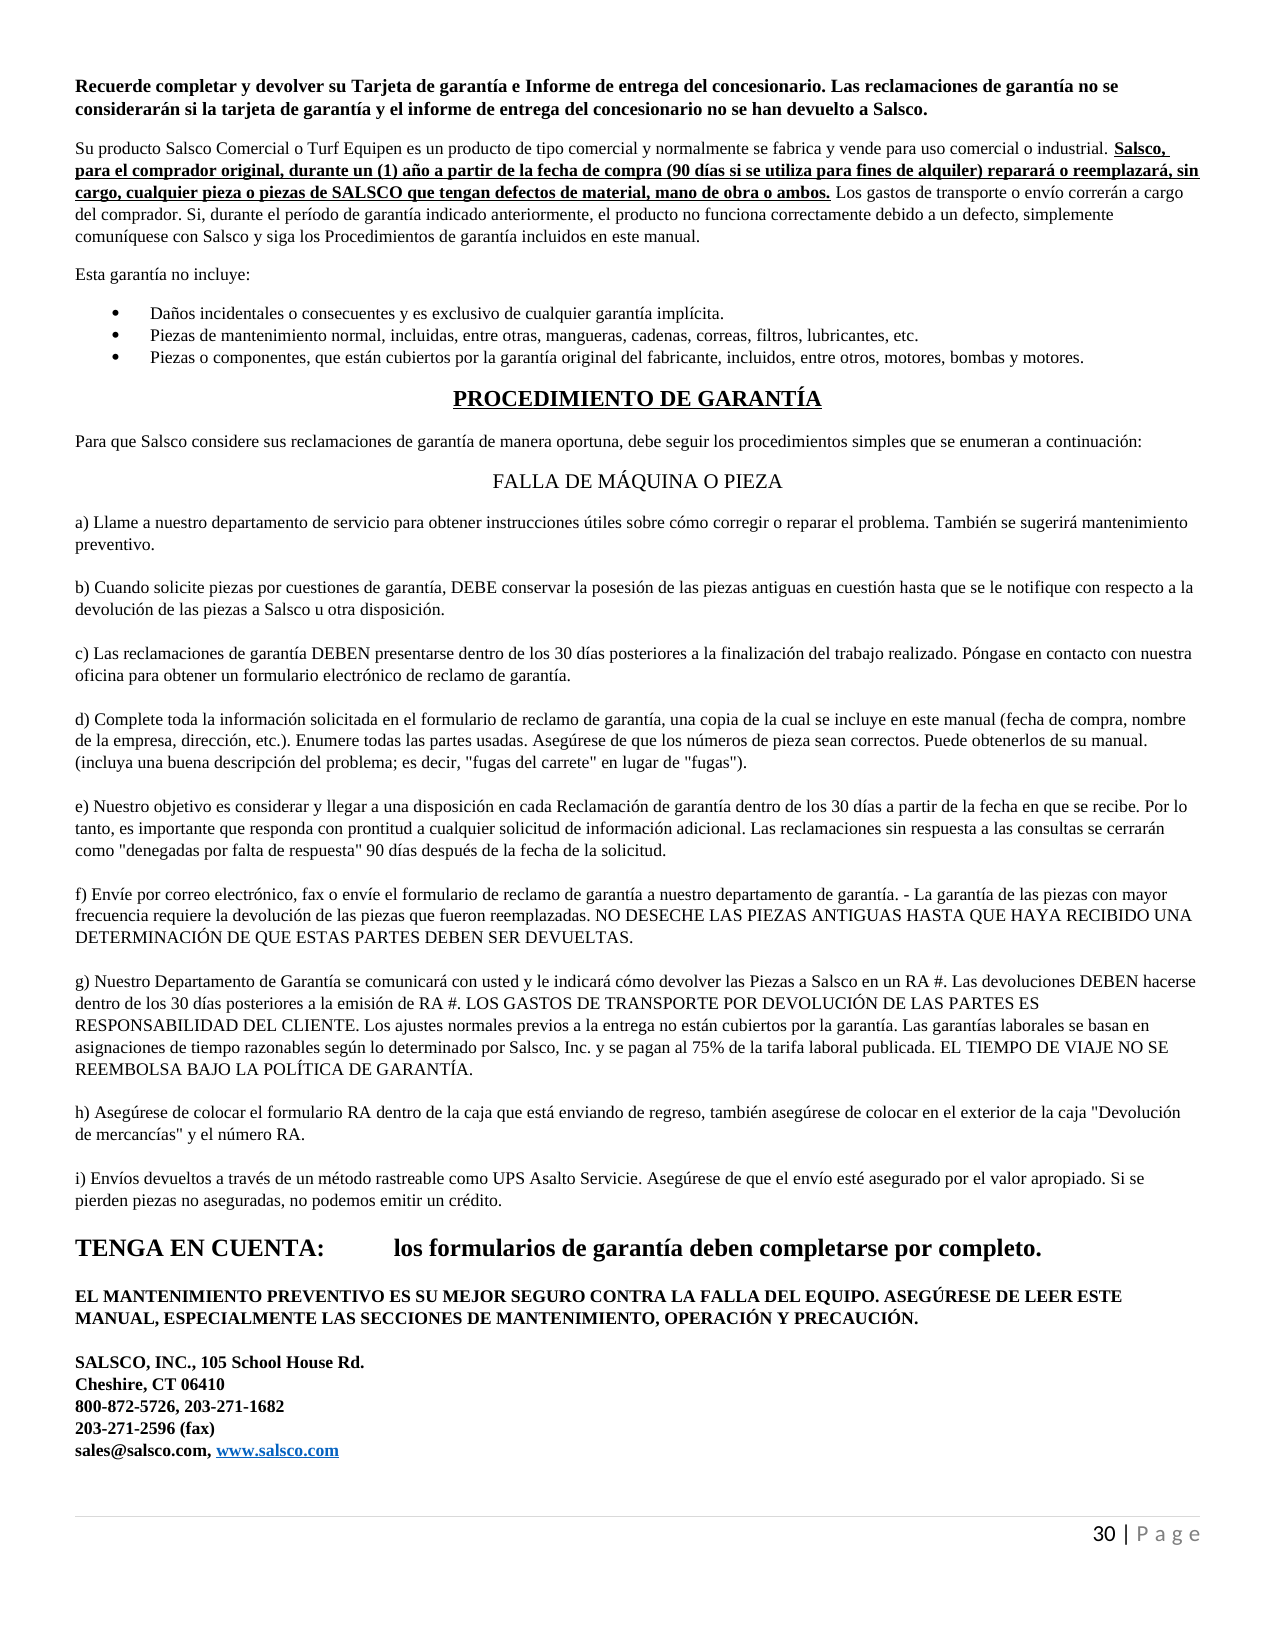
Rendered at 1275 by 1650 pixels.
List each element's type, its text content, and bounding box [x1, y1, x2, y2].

text Su producto Salsco Comercial o Turf Equipen es un producto de tipo comercial y normalmente se fabrica y vende para uso comercial o industrial. Salsco, para el comprador original, durante un (1) año a partir de la fecha de compra (90 días si se utiliza para fines de alquiler) reparará o reemplazará, sin cargo, cualquier pieza o piezas de SALSCO que tengan defectos de material, mano de obra o ambos. Los gastos de transporte o envío correrán a cargo del comprador. Si, durante el período de garantía indicado anteriormente, el producto no funciona correctamente debido a un defecto, simplemente comuníquese con Salsco y siga los Procedimientos de garantía incluidos en este manual. [75, 179, 1200, 246]
text 203-271-2596 (fax) [75, 1418, 1200, 1438]
text c) Las reclamaciones de garantía DEBEN presentarse dentro de los 30 días posteriores a la finalización del trabajo realizado. Póngase en contacto con nuestra oficina para obtener un formulario electrónico de reclamo de garantía. [75, 643, 1200, 685]
text PROCEDIMIENTO DE GARANTÍA [75, 385, 1200, 412]
text Cheshire, CT 06410 [75, 1374, 1200, 1394]
text Para que Salsco considere sus reclamaciones de garantía de manera oportuna, debe seguir los procedimientos simples que se enumeran a continuación: [75, 430, 1200, 451]
text i) Envíos devueltos a través de un método rastreable como UPS Asalto Servicie. Asegúrese de que el envío esté asegurado por el valor apropiado. Si se pierden piezas no aseguradas, no podemos emitir un crédito. [75, 1168, 1200, 1210]
text 800-872-5726, 203-271-1682 [75, 1396, 1200, 1416]
list Daños incidentales o consecuentes y es exclusivo de cualquier garantía implícita. [112, 303, 1200, 323]
text f) Envíe por correo electrónico, fax o envíe el formulario de reclamo de garantía a nuestro departamento de garantía. - La garantía de las piezas con mayor frecuencia requiere la devolución de las piezas que fueron reemplazadas. NO DESECHE LAS PIEZAS ANTIGUAS HASTA QUE HAYA RECIBIDO UNA DETERMINACIÓN DE QUE ESTAS PARTES DEBEN SER DEVUELTAS. [75, 883, 1200, 947]
text EL MANTENIMIENTO PREVENTIVO ES SU MEJOR SEGURO CONTRA LA FALLA DEL EQUIPO. ASEGÚRESE DE LEER ESTE MANUAL, ESPECIALMENTE LAS SECCIONES DE MANTENIMIENTO, OPERACIÓN Y PRECAUCIÓN. [75, 1286, 1200, 1328]
text Su producto Salsco Comercial o Turf Equipen es un producto de tipo comercial y normalmente se fabrica y vende para uso comercial o industrial. Salsco, para el comprador original, durante un (1) año a partir de la fecha de compra (90 días si se utiliza para fines de alquiler) reparará o reemplazará, sin cargo, cualquier pieza o piezas de SALSCO que tengan defectos de material, mano de obra o ambos. Los gastos de transporte o envío correrán a cargo del comprador. Si, durante el período de garantía indicado anteriormente, el producto no funciona correctamente debido a un defecto, simplemente comuníquese con Salsco y siga los Procedimientos de garantía incluidos en este manual. [75, 138, 1200, 178]
text h) Asegúrese de colocar el formulario RA dentro de la caja que está enviando de regreso, también asegúrese de colocar en el exterior de la caja "Devolución de mercancías" y el número RA. [75, 1102, 1200, 1144]
text sales@salsco.com, www.salsco.com [75, 1439, 1200, 1460]
text d) Complete toda la información solicitada en el formulario de reclamo de garantía, una copia de la cual se incluye en este manual (fecha de compra, nombre de la empresa, dirección, etc.). Enumere todas las partes usadas. Asegúrese de que los números de pieza sean correctos. Puede obtenerlos de su manual. (incluya una buena descripción del problema; es decir, "fugas del carrete" en lugar de "fugas"). [75, 708, 1200, 772]
list Piezas o componentes, que están cubiertos por la garantía original del fabricante, incluidos, entre otros, motores, bombas y motores. [112, 347, 1200, 367]
list Piezas de mantenimiento normal, incluidas, entre otras, mangueras, cadenas, correas, filtros, lubricantes, etc. [112, 325, 1200, 345]
text Esta garantía no incluye: [75, 264, 1200, 284]
text e) Nuestro objetivo es considerar y llegar a una disposición en cada Reclamación de garantía dentro de los 30 días a partir de la fecha en que se recibe. Por lo tanto, es importante que responda con prontitud a cualquier solicitud de información adicional. Las reclamaciones sin respuesta a las consultas se cerrarán como "denegadas por falta de respuesta" 90 días después de la fecha de la solicitud. [75, 796, 1200, 860]
text g) Nuestro Departamento de Garantía se comunicará con usted y le indicará cómo devolver las Piezas a Salsco en un RA #. Las devoluciones DEBEN hacerse dentro de los 30 días posteriores a la emisión de RA #. LOS GASTOS DE TRANSPORTE POR DEVOLUCIÓN DE LAS PARTES ES RESPONSABILIDAD DEL CLIENTE. Los ajustes normales previos a la entrega no están cubiertos por la garantía. Las garantías laborales se basan en asignaciones de tiempo razonables según lo determinado por Salsco, Inc. y se pagan al 75% de la tarifa laboral publicada. EL TIEMPO DE VIAJE NO SE REEMBOLSA BAJO LA POLÍTICA DE GARANTÍA. [75, 971, 1200, 1079]
text FALLA DE MÁQUINA O PIEZA [75, 469, 1200, 493]
text a) Llame a nuestro departamento de servicio para obtener instrucciones útiles sobre cómo corregir o reparar el problema. También se sugerirá mantenimiento preventivo. [75, 512, 1200, 554]
text SALSCO, INC., 105 School House Rd. [75, 1352, 1200, 1372]
text b) Cuando solicite piezas por cuestiones de garantía, DEBE conservar la posesión de las piezas antiguas en cuestión hasta que se le notifique con respecto a la devolución de las piezas a Salsco u otra disposición. [75, 577, 1200, 619]
text TENGA EN CUENTA: los formularios de garantía deben completarse por completo. [75, 1233, 1200, 1262]
text Recuerde completar y devolver su Tarjeta de garantía e Informe de entrega del concesionario. Las reclamaciones de garantía no se considerarán si la tarjeta de garantía y el informe de entrega del concesionario no se han devuelto a Salsco. [75, 75, 1200, 120]
